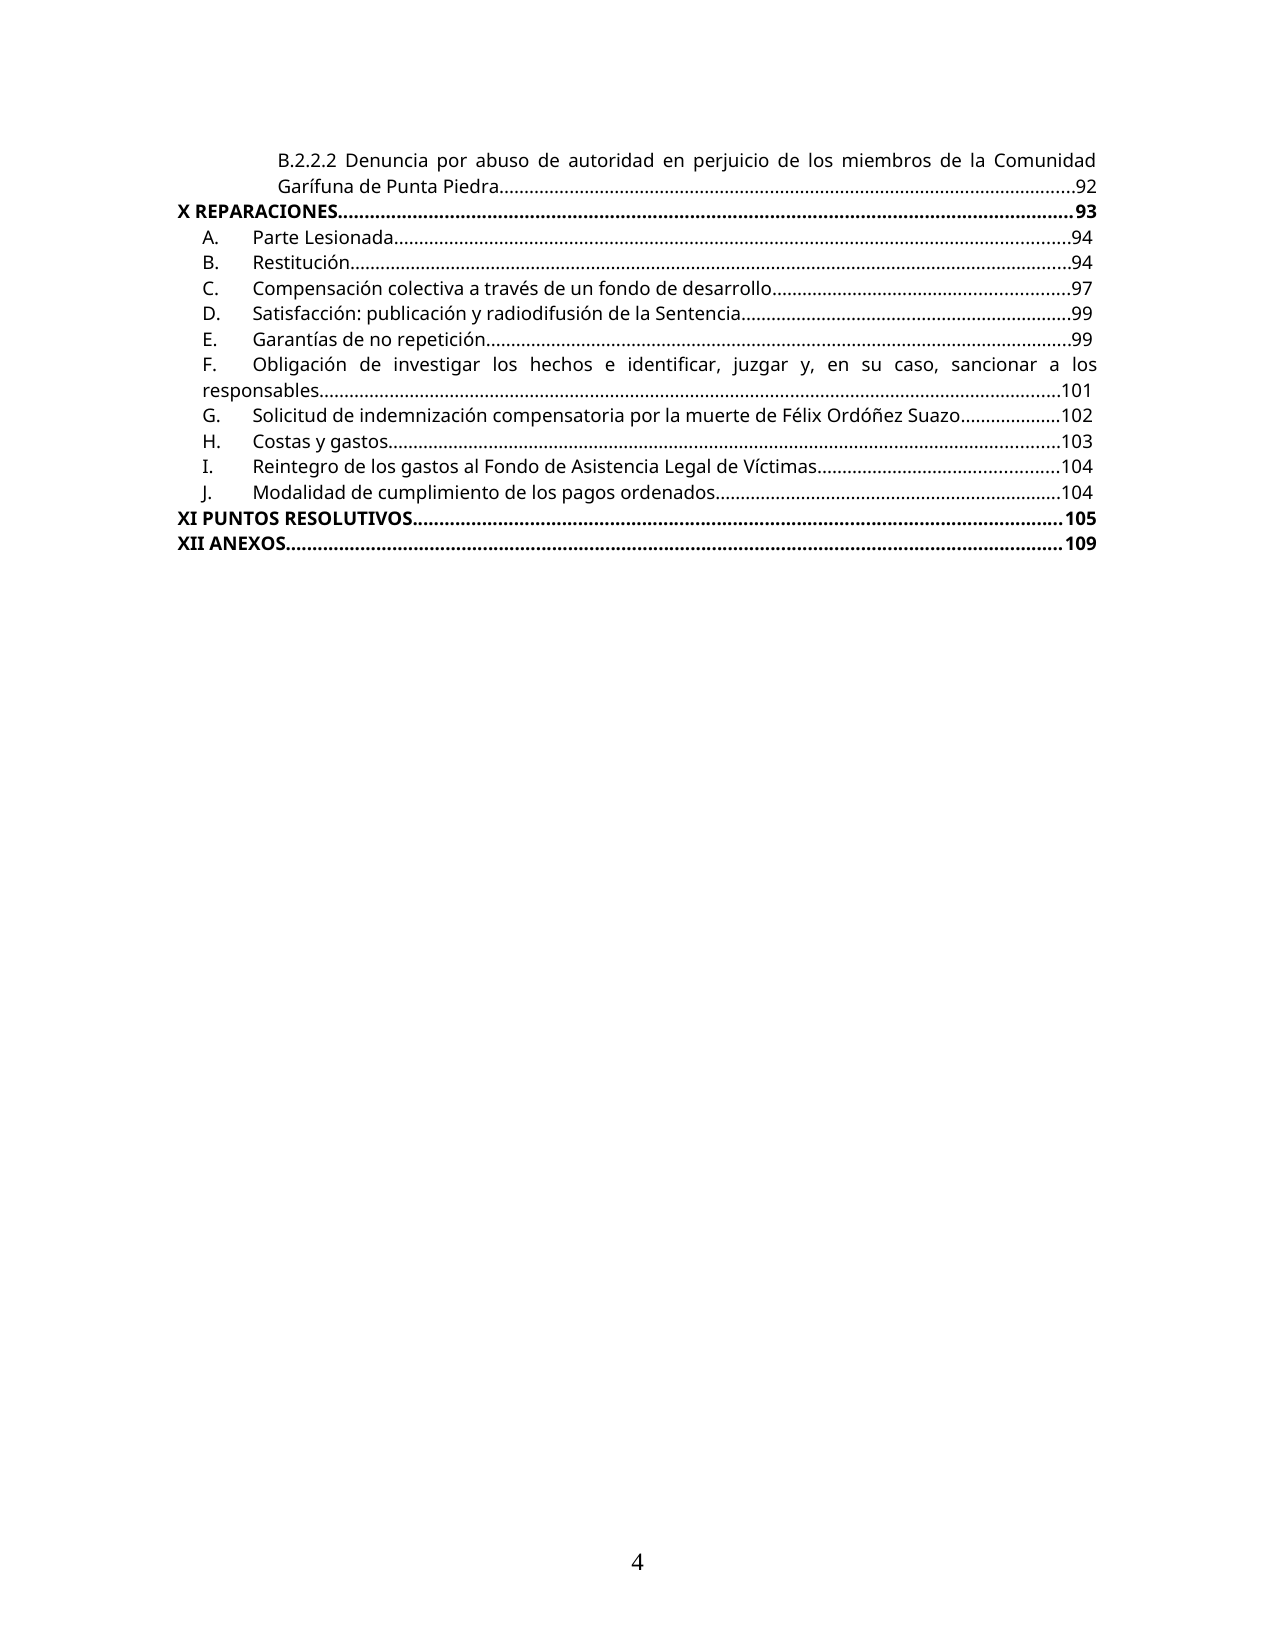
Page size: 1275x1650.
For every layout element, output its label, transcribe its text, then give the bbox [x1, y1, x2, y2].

text D. Satisfacción: publicación y radiodifusión de la Sentencia 99 [202, 301, 1098, 326]
text I. Reintegro de los gastos al Fondo de Asistencia Legal de Víctimas 104 [202, 454, 1098, 479]
text E. Garantías de no repetición 99 [202, 326, 1098, 352]
text F. Obligación de investigar los hechos e identificar, juzgar y, en su caso, sancionar a los responsables 101 [202, 352, 1098, 403]
text G. Solicitud de indemnización compensatoria por la muerte de Félix Ordóñez Suazo 102 [202, 403, 1098, 428]
text B.2.2.2 Denuncia por abuso de autoridad en perjuicio de los miembros de la Comunidad Garífuna de Punta Piedra 92 [277, 148, 1098, 199]
text C. Compensación colectiva a través de un fondo de desarrollo 97 [202, 275, 1098, 301]
text A. Parte Lesionada 94 [202, 224, 1098, 250]
text J. Modalidad de cumplimiento de los pagos ordenados 104 [202, 479, 1098, 505]
text xI puntos resolutivos 105 [177, 505, 1098, 530]
text H. Costas y gastos 103 [202, 428, 1098, 454]
text xii ANEXOS 109 [177, 530, 1098, 556]
text X REPARACIONES 93 [177, 199, 1098, 224]
text B. Restitución 94 [202, 250, 1098, 275]
